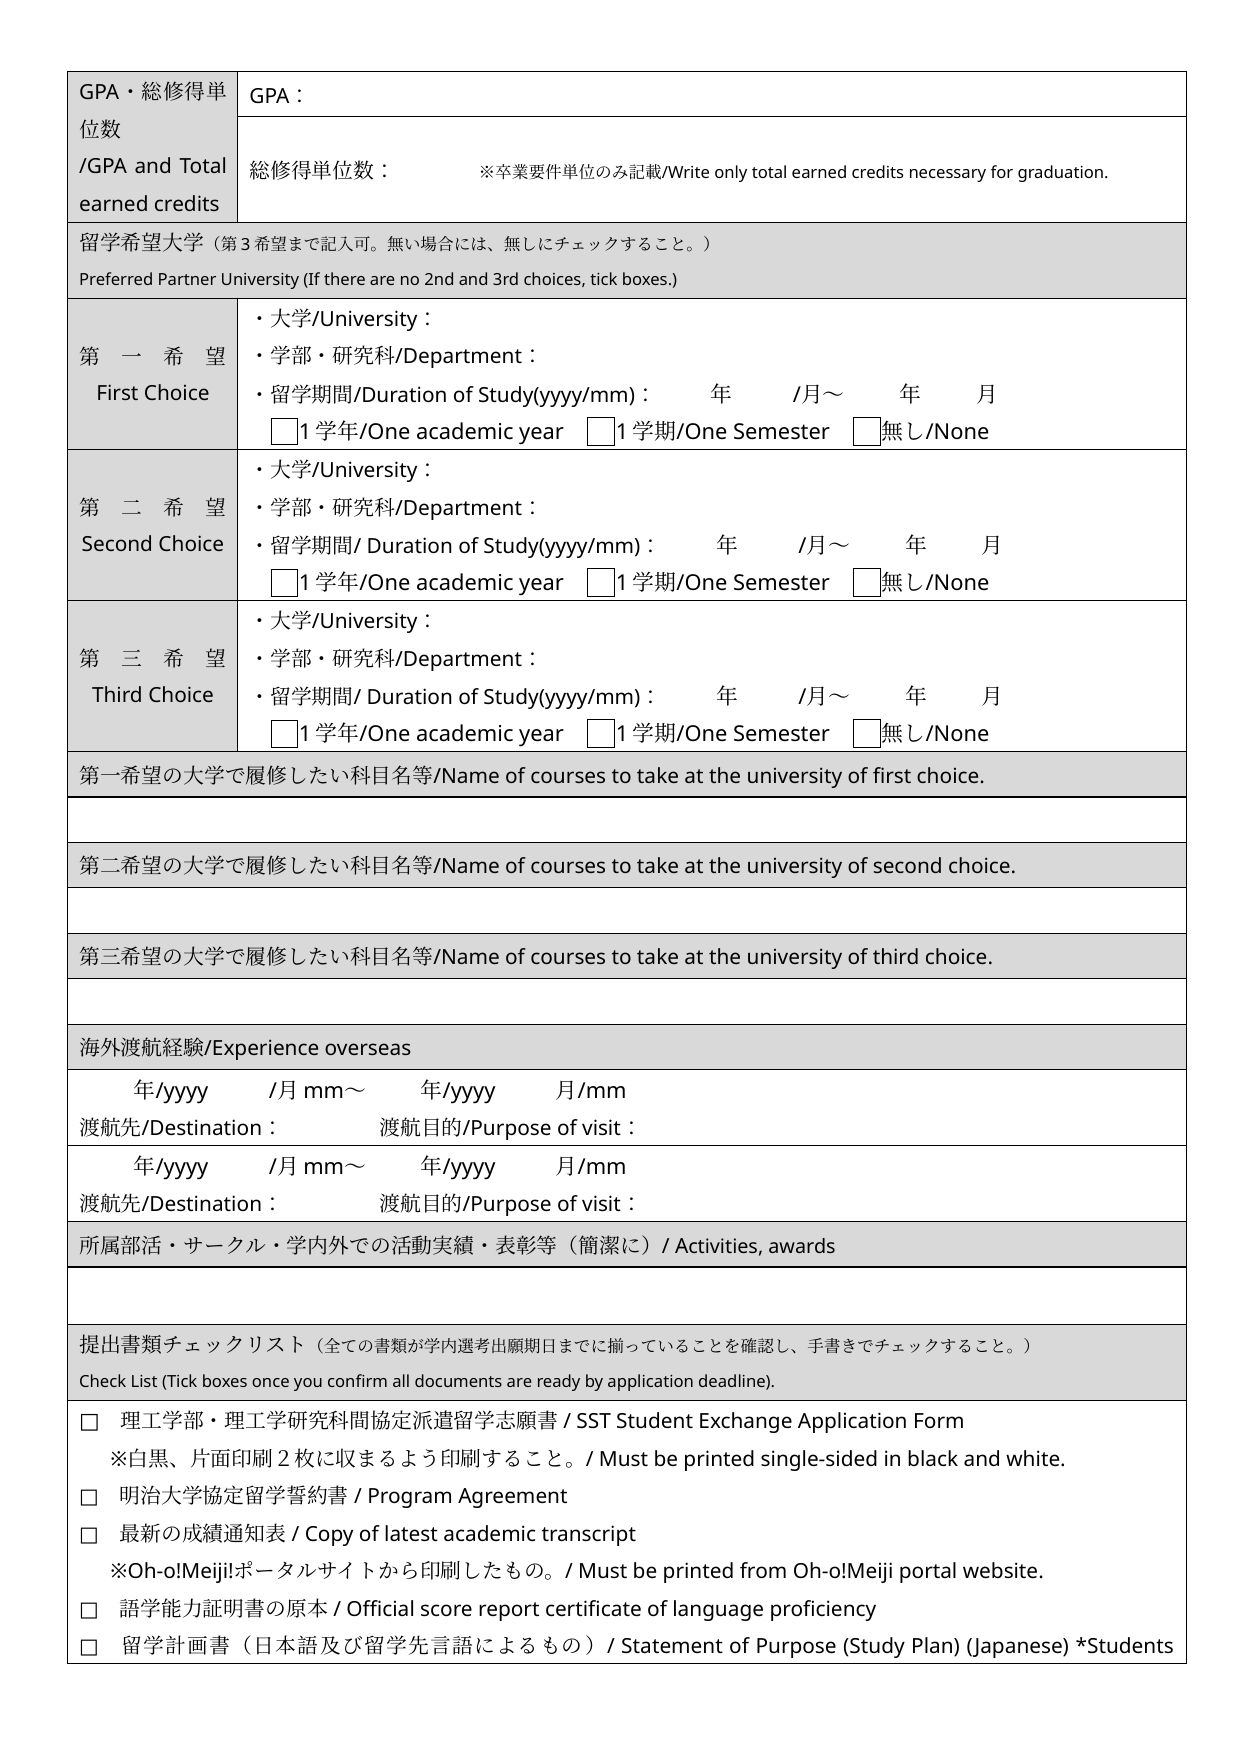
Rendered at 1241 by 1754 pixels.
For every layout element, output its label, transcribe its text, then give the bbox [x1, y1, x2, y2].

table_cell ・大学/University： ・学部・研究科/Department： ・留学期間/ Duration of Study(yyyy/mm)： 年 /月～ 年 月 1学年/One academic year 1学期/One Semester 無し/None [238, 450, 1186, 600]
table_cell GPA・総修得単位数 /GPA and Total earned credits [68, 72, 237, 222]
table_cell 海外渡航経験/Experience overseas [68, 1025, 1186, 1069]
table_cell 第一希望 First Choice [68, 299, 237, 449]
table_cell 第三希望 Third Choice [68, 601, 237, 751]
table_cell 提出書類チェックリスト（全ての書類が学内選考出願期日までに揃っていることを確認し、手書きでチェックすること。） Check List (Tick boxes once you confirm all documents are ready by application deadline). [68, 1325, 1186, 1400]
table_cell 第一希望の大学で履修したい科目名等/Name of courses to take at the university of first choice. [68, 752, 1186, 796]
table_cell [68, 888, 1186, 933]
table_cell 総修得単位数： ※卒業要件単位のみ記載/Write only total earned credits necessary for graduation. [238, 117, 1186, 222]
table_cell 年/yyyy /月mm～ 年/yyyy 月/mm 渡航先/Destination： 渡航目的/Purpose of visit： [68, 1070, 1186, 1145]
table_cell [68, 979, 1186, 1023]
table_cell 留学希望大学（第3希望まで記入可。無い場合には、無しにチェックすること。） Preferred Partner University (If there are no 2nd and 3rd choices, tick boxes.) [68, 223, 1186, 298]
table_cell [68, 798, 1186, 842]
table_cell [68, 1401, 1186, 1663]
table_cell 年/yyyy /月mm～ 年/yyyy 月/mm 渡航先/Destination： 渡航目的/Purpose of visit： [68, 1146, 1186, 1221]
table_cell [68, 1268, 1186, 1324]
table_cell 第二希望 Second Choice [68, 450, 237, 600]
table_cell ・大学/University： ・学部・研究科/Department： ・留学期間/Duration of Study(yyyy/mm)： 年 /月～ 年 月 1学年/One academic year 1学期/One Semester 無し/None [238, 299, 1186, 449]
table_cell 第三希望の大学で履修したい科目名等/Name of courses to take at the university of third choice. [68, 934, 1186, 978]
table_cell 第二希望の大学で履修したい科目名等/Name of courses to take at the university of second choice. [68, 843, 1186, 887]
table_cell 所属部活・サークル・学内外での活動実績・表彰等（簡潔に）/ Activities, awards [68, 1222, 1186, 1266]
table_cell GPA： [238, 72, 1186, 116]
table_cell ・大学/University： ・学部・研究科/Department： ・留学期間/ Duration of Study(yyyy/mm)： 年 /月～ 年 月 1学年/One academic year 1学期/One Semester 無し/None [238, 601, 1186, 751]
